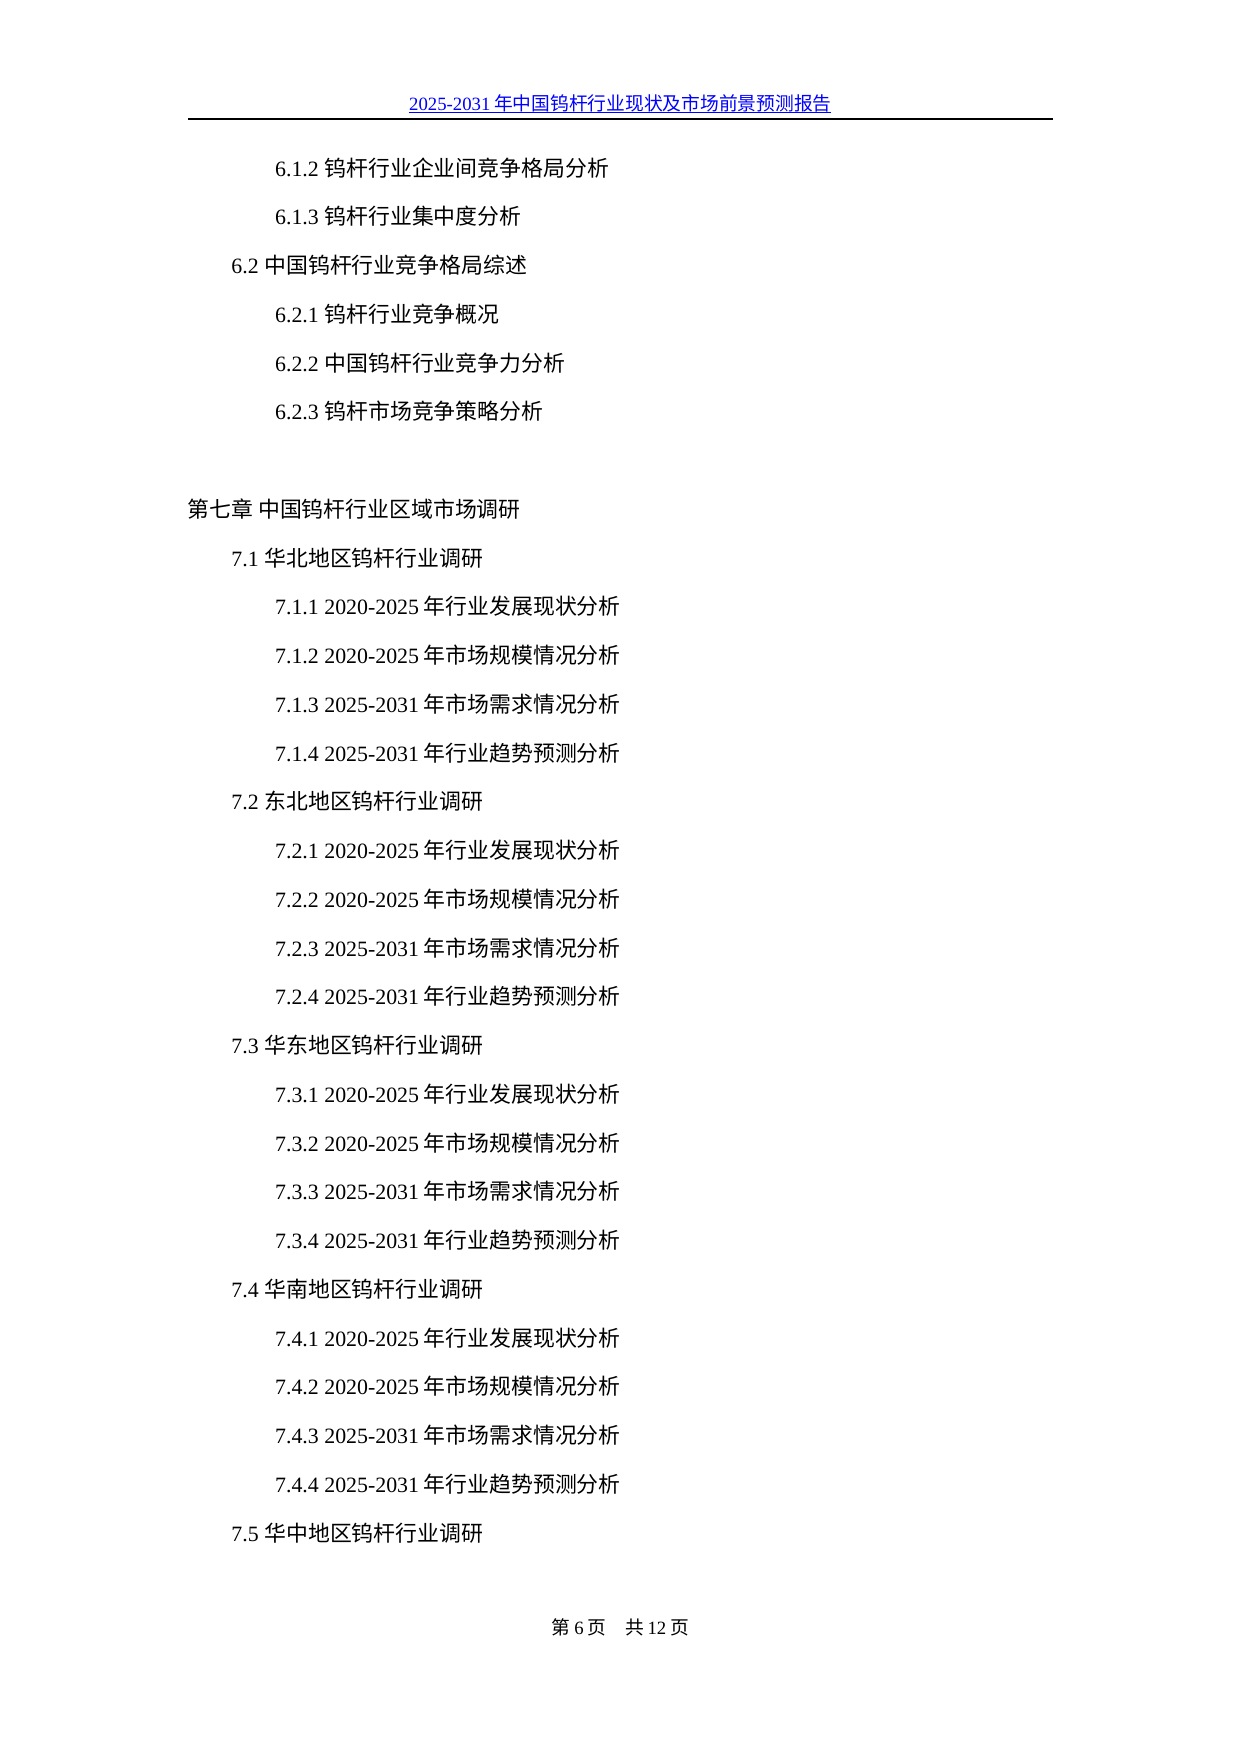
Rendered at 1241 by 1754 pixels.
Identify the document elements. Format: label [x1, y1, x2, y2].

text [187, 150, 1053, 1548]
